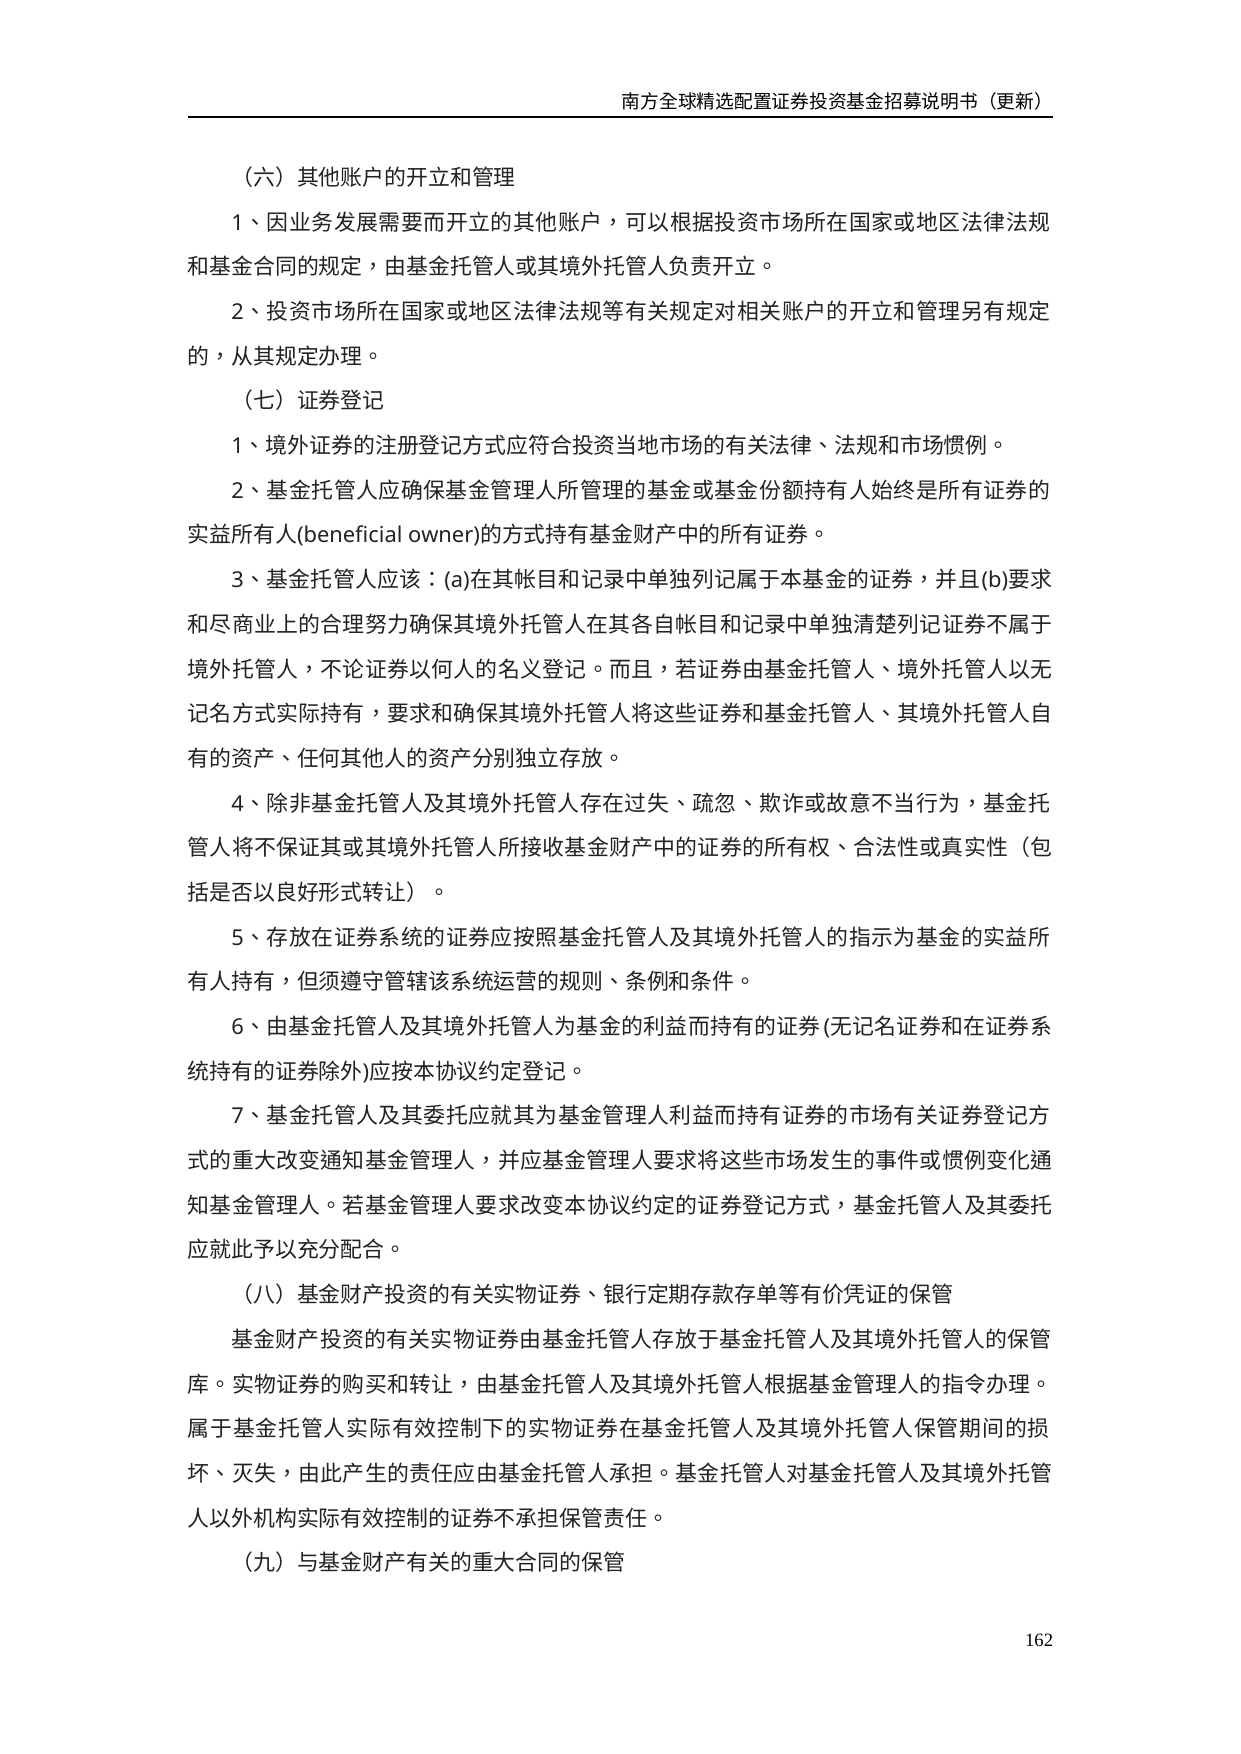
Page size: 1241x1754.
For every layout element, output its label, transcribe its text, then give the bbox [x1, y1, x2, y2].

text （八）基金财产投资的有关实物证券、银行定期存款存单等有价凭证的保管 [187, 1279, 1053, 1309]
text 7、基金托管人及其委托应就其为基金管理人利益而持有证券的市场有关证券登记方式的重大改变通知基金管理人，并应基金管理人要求将这些市场发生的事件或惯例变化通知基金管理人。若基金管理人要求改变本协议约定的证券登记方式，基金托管人及其委托应就此予以充分配合。 [187, 1100, 1053, 1264]
text 1、境外证券的注册登记方式应符合投资当地市场的有关法律、法规和市场惯例。 [187, 430, 1053, 460]
text 2、投资市场所在国家或地区法律法规等有关规定对相关账户的开立和管理另有规定的，从其规定办理。 [187, 296, 1053, 371]
text （六）其他账户的开立和管理 [187, 162, 1053, 192]
text 1、因业务发展需要而开立的其他账户，可以根据投资市场所在国家或地区法律法规和基金合同的规定，由基金托管人或其境外托管人负责开立。 [187, 207, 1053, 281]
text 3、基金托管人应该：(a)在其帐目和记录中单独列记属于本基金的证券，并且(b)要求和尽商业上的合理努力确保其境外托管人在其各自帐目和记录中单独清楚列记证券不属于境外托管人，不论证券以何人的名义登记。而且，若证券由基金托管人、境外托管人以无记名方式实际持有，要求和确保其境外托管人将这些证券和基金托管人、其境外托管人自有的资产、任何其他人的资产分别独立存放。 [187, 564, 1053, 773]
text 6、由基金托管人及其境外托管人为基金的利益而持有的证券(无记名证券和在证券系统持有的证券除外)应按本协议约定登记。 [187, 1011, 1053, 1086]
text （九）与基金财产有关的重大合同的保管 [187, 1547, 1053, 1577]
text 5、存放在证券系统的证券应按照基金托管人及其境外托管人的指示为基金的实益所有人持有，但须遵守管辖该系统运营的规则、条例和条件。 [187, 922, 1053, 996]
text 4、除非基金托管人及其境外托管人存在过失、疏忽、欺诈或故意不当行为，基金托管人将不保证其或其境外托管人所接收基金财产中的证券的所有权、合法性或真实性（包括是否以良好形式转让）。 [187, 788, 1053, 907]
text 2、基金托管人应确保基金管理人所管理的基金或基金份额持有人始终是所有证券的实益所有人(beneficial owner)的方式持有基金财产中的所有证券。 [187, 475, 1053, 549]
text （七）证券登记 [187, 385, 1053, 415]
text 基金财产投资的有关实物证券由基金托管人存放于基金托管人及其境外托管人的保管库。实物证券的购买和转让，由基金托管人及其境外托管人根据基金管理人的指令办理。属于基金托管人实际有效控制下的实物证券在基金托管人及其境外托管人保管期间的损坏、灭失，由此产生的责任应由基金托管人承担。基金托管人对基金托管人及其境外托管人以外机构实际有效控制的证券不承担保管责任。 [187, 1324, 1053, 1532]
